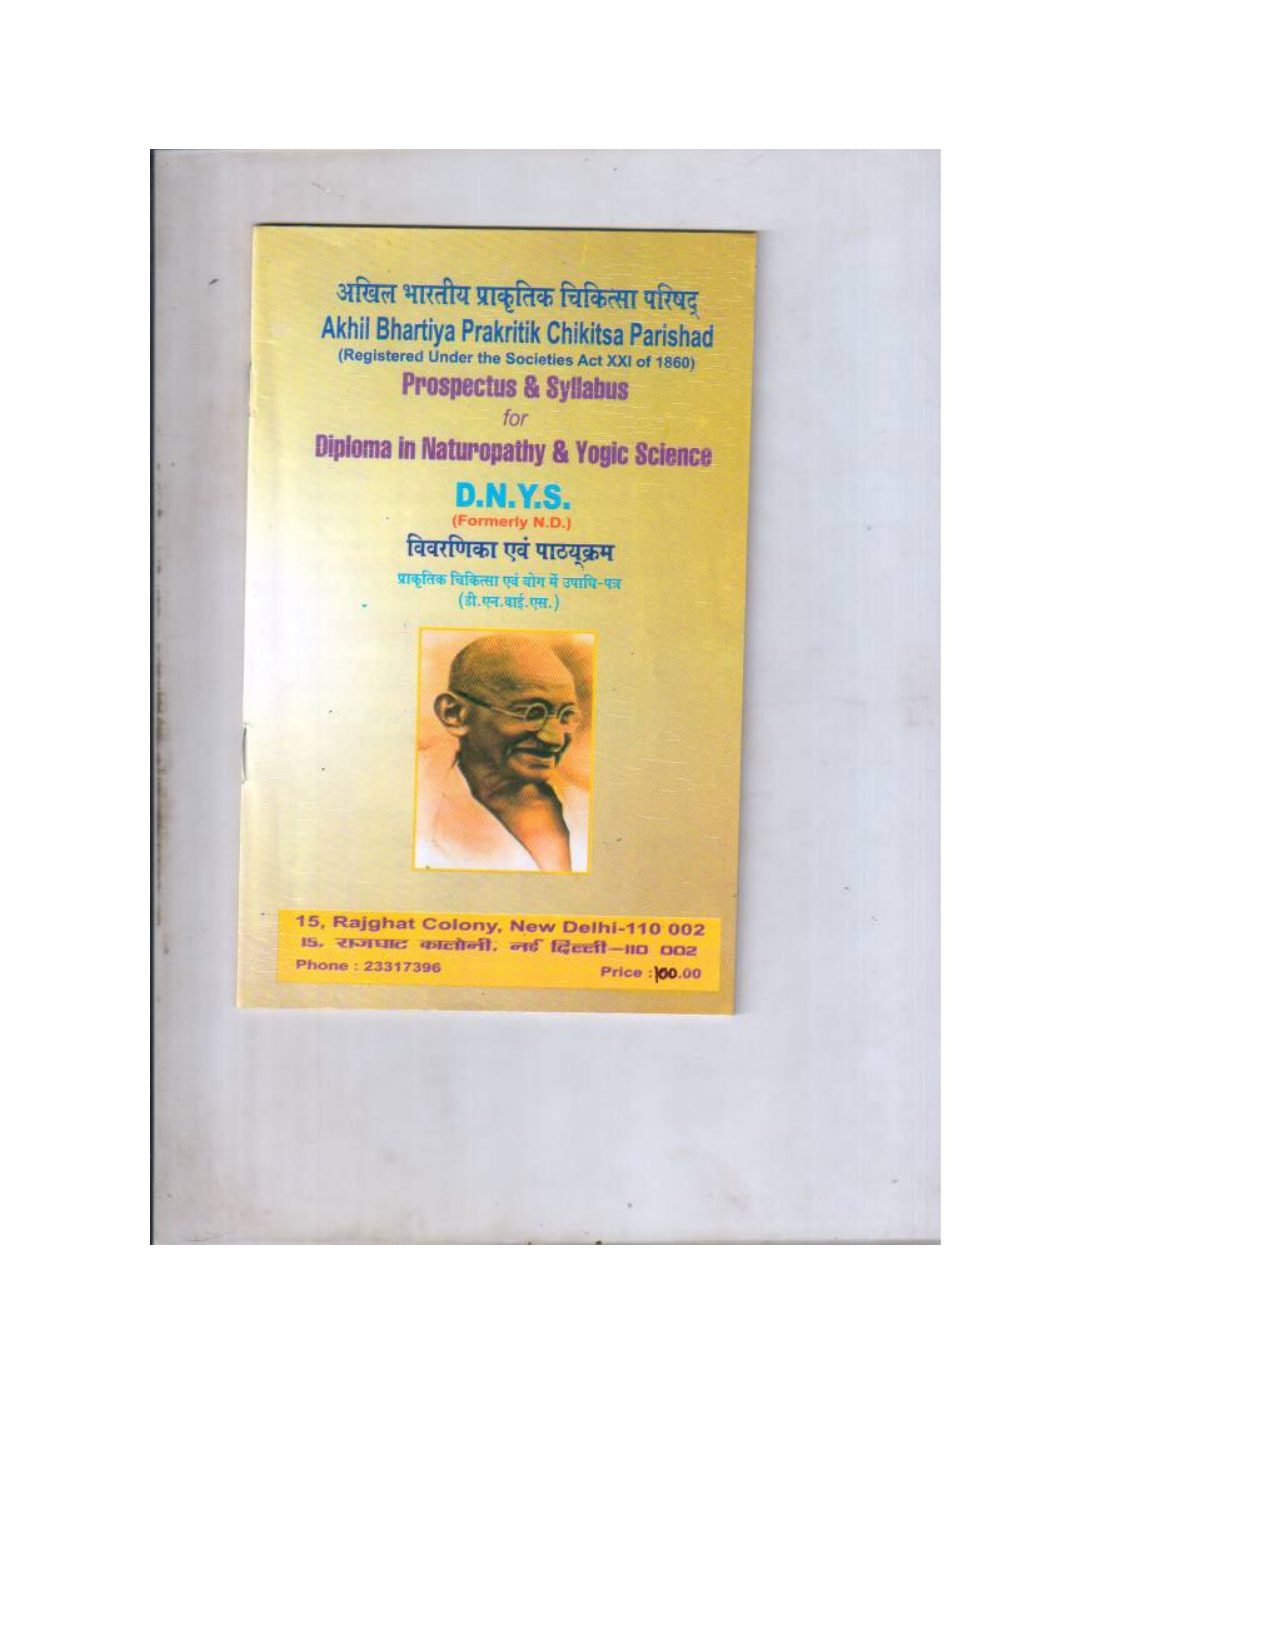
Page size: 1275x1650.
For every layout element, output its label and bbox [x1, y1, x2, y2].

picture [150, 149, 951, 1245]
